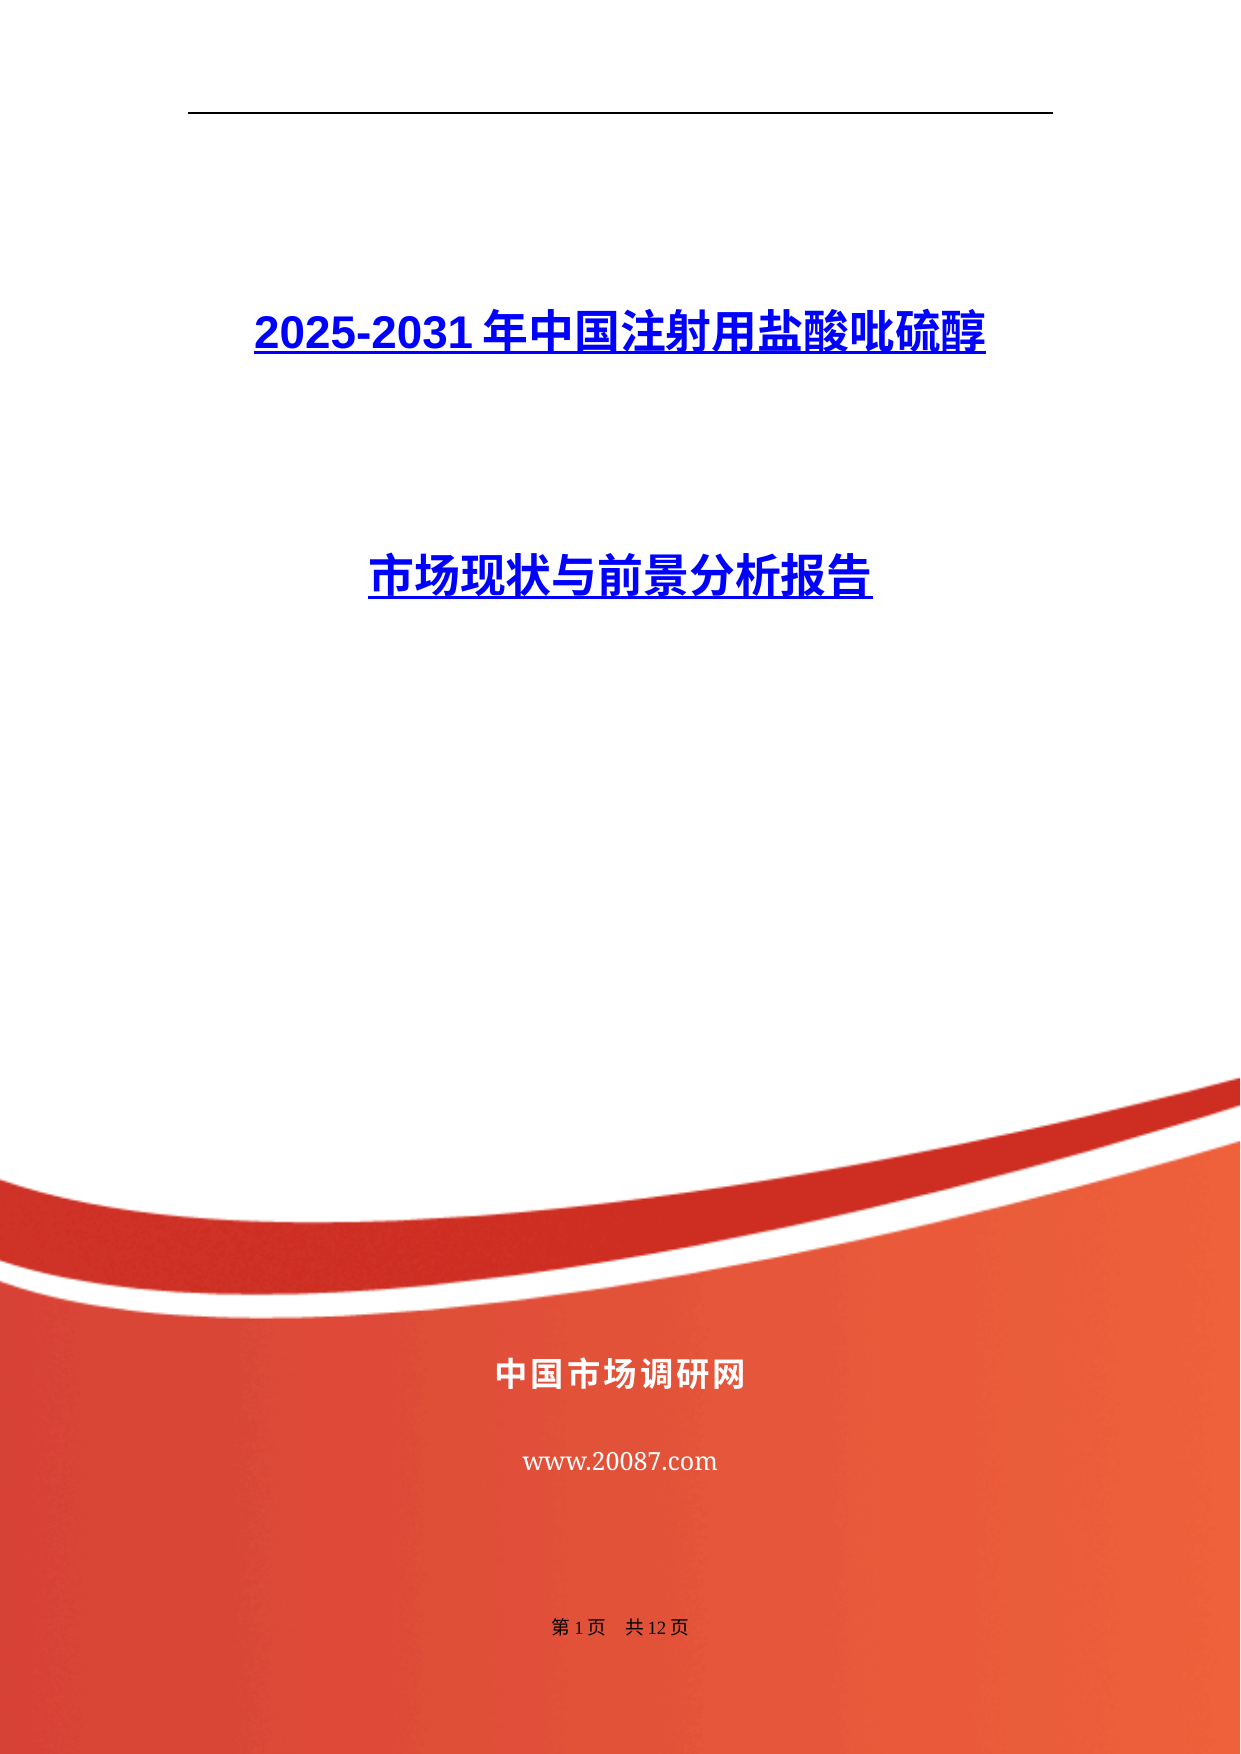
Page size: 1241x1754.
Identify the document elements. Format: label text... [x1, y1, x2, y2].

subtitle 中国市场调研网 [187, 1339, 1053, 1404]
text www.20087.com [187, 1428, 1053, 1493]
picture [0, 1006, 1241, 1754]
table_header 2025-2031年中国注射用盐酸吡硫醇市场现状与前景分析报告 [188, 207, 1053, 773]
